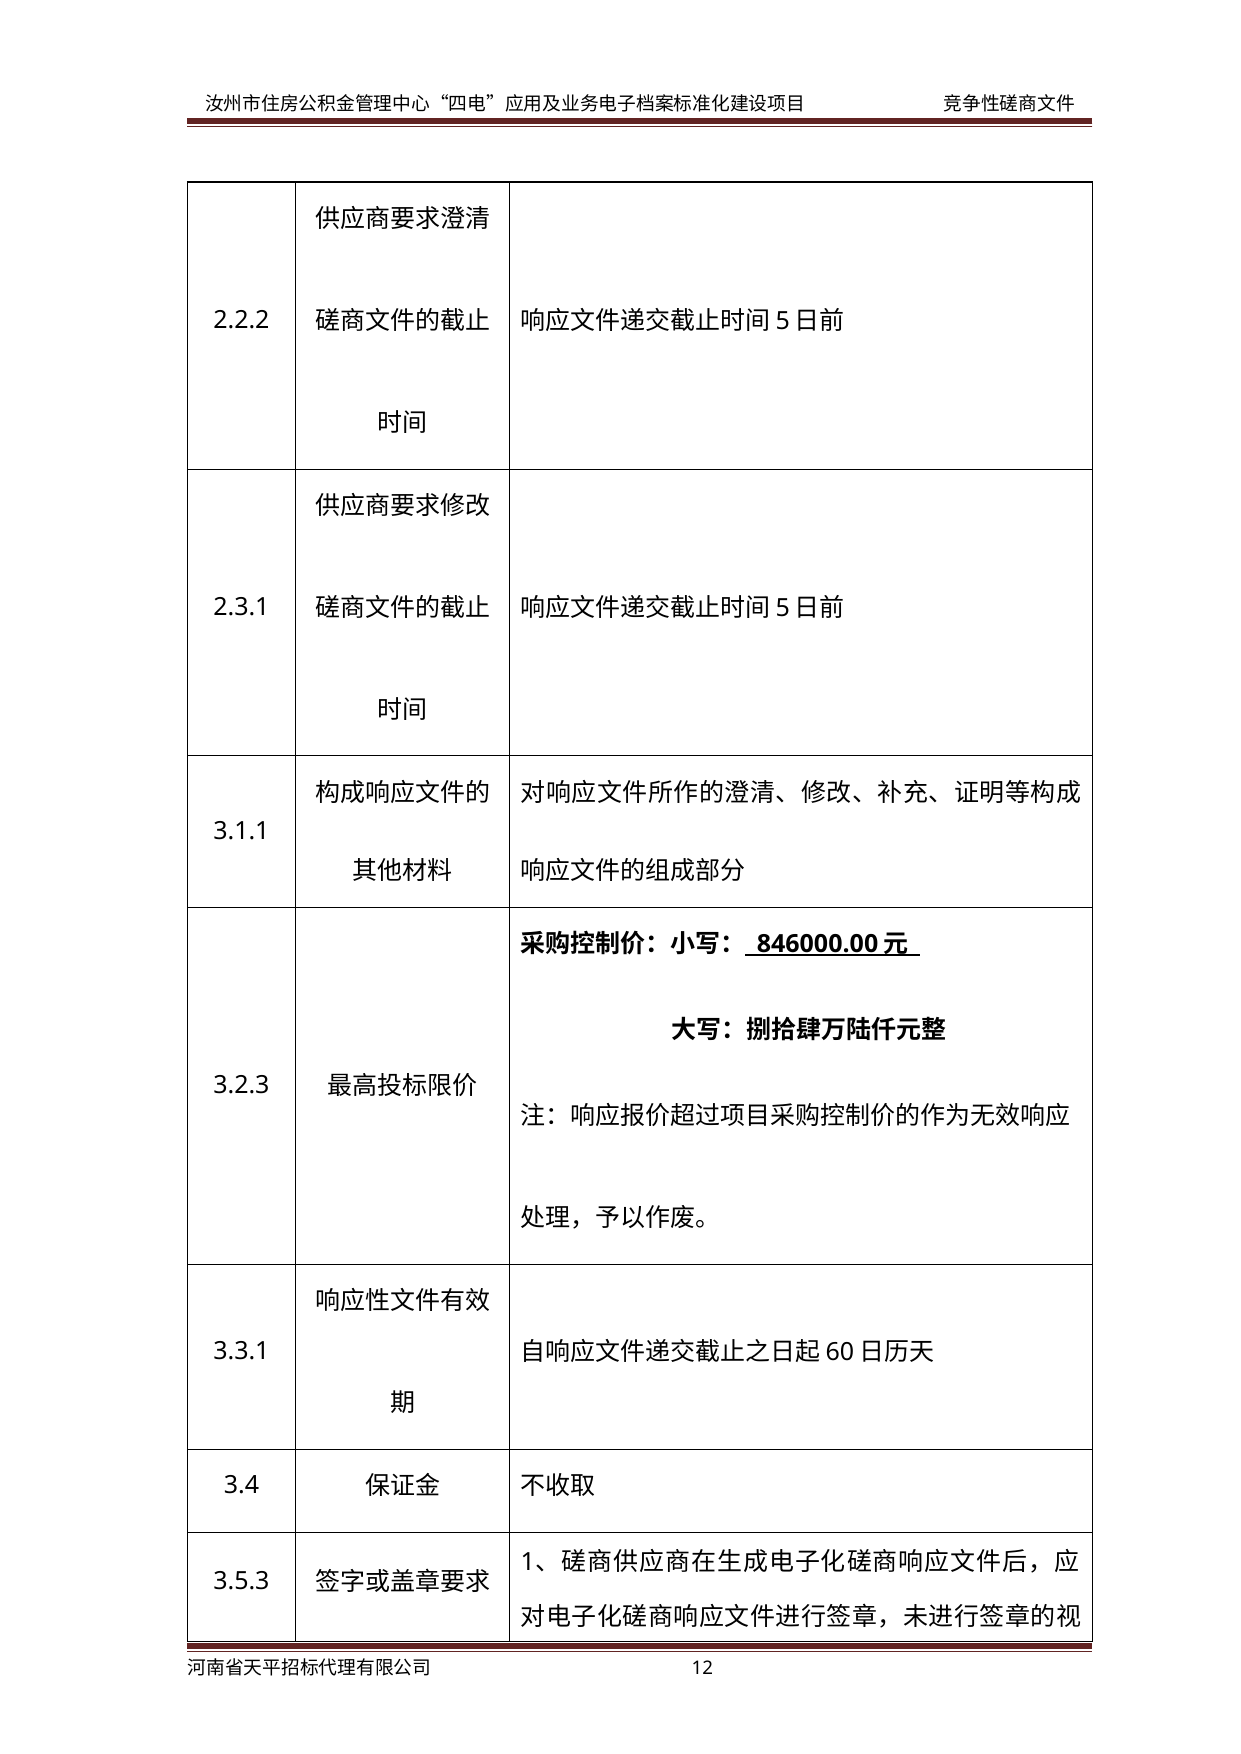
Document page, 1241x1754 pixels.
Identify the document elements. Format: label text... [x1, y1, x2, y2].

table_cell 采购控制价：小写： 846000.00元 大写：捌拾肆万陆仟元整 注：响应报价超过项目采购控制价的作为无效响应处理，予以作废。 [510, 908, 1092, 1264]
table_cell 不收取 [510, 1450, 1092, 1532]
table_cell 响应文件递交截止时间5日前 [510, 183, 1092, 468]
table_cell 3.3.1 [188, 1265, 295, 1449]
table_cell 响应文件递交截止时间5日前 [510, 470, 1092, 755]
table_cell 签字或盖章要求 [296, 1533, 509, 1641]
table_cell 3.2.3 [188, 908, 295, 1264]
table_cell 响应性文件有效期 [296, 1265, 509, 1449]
table_cell 3.5.3 [188, 1533, 295, 1641]
table_cell 2.3.1 [188, 470, 295, 755]
table_cell 对响应文件所作的澄清、修改、补充、证明等构成响应文件的组成部分 [510, 756, 1092, 907]
table_cell 3.1.1 [188, 756, 295, 907]
table_cell 供应商要求澄清磋商文件的截止时间 [296, 183, 509, 468]
table_cell 最高投标限价 [296, 908, 509, 1264]
table_cell 供应商要求修改磋商文件的截止时间 [296, 470, 509, 755]
table_cell 3.4 [188, 1450, 295, 1532]
table_cell 自响应文件递交截止之日起60日历天 [510, 1265, 1092, 1449]
table_cell 2.2.2 [188, 183, 295, 468]
table_cell 保证金 [296, 1450, 509, 1532]
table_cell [510, 1533, 1092, 1641]
table_cell 构成响应文件的其他材料 [296, 756, 509, 907]
